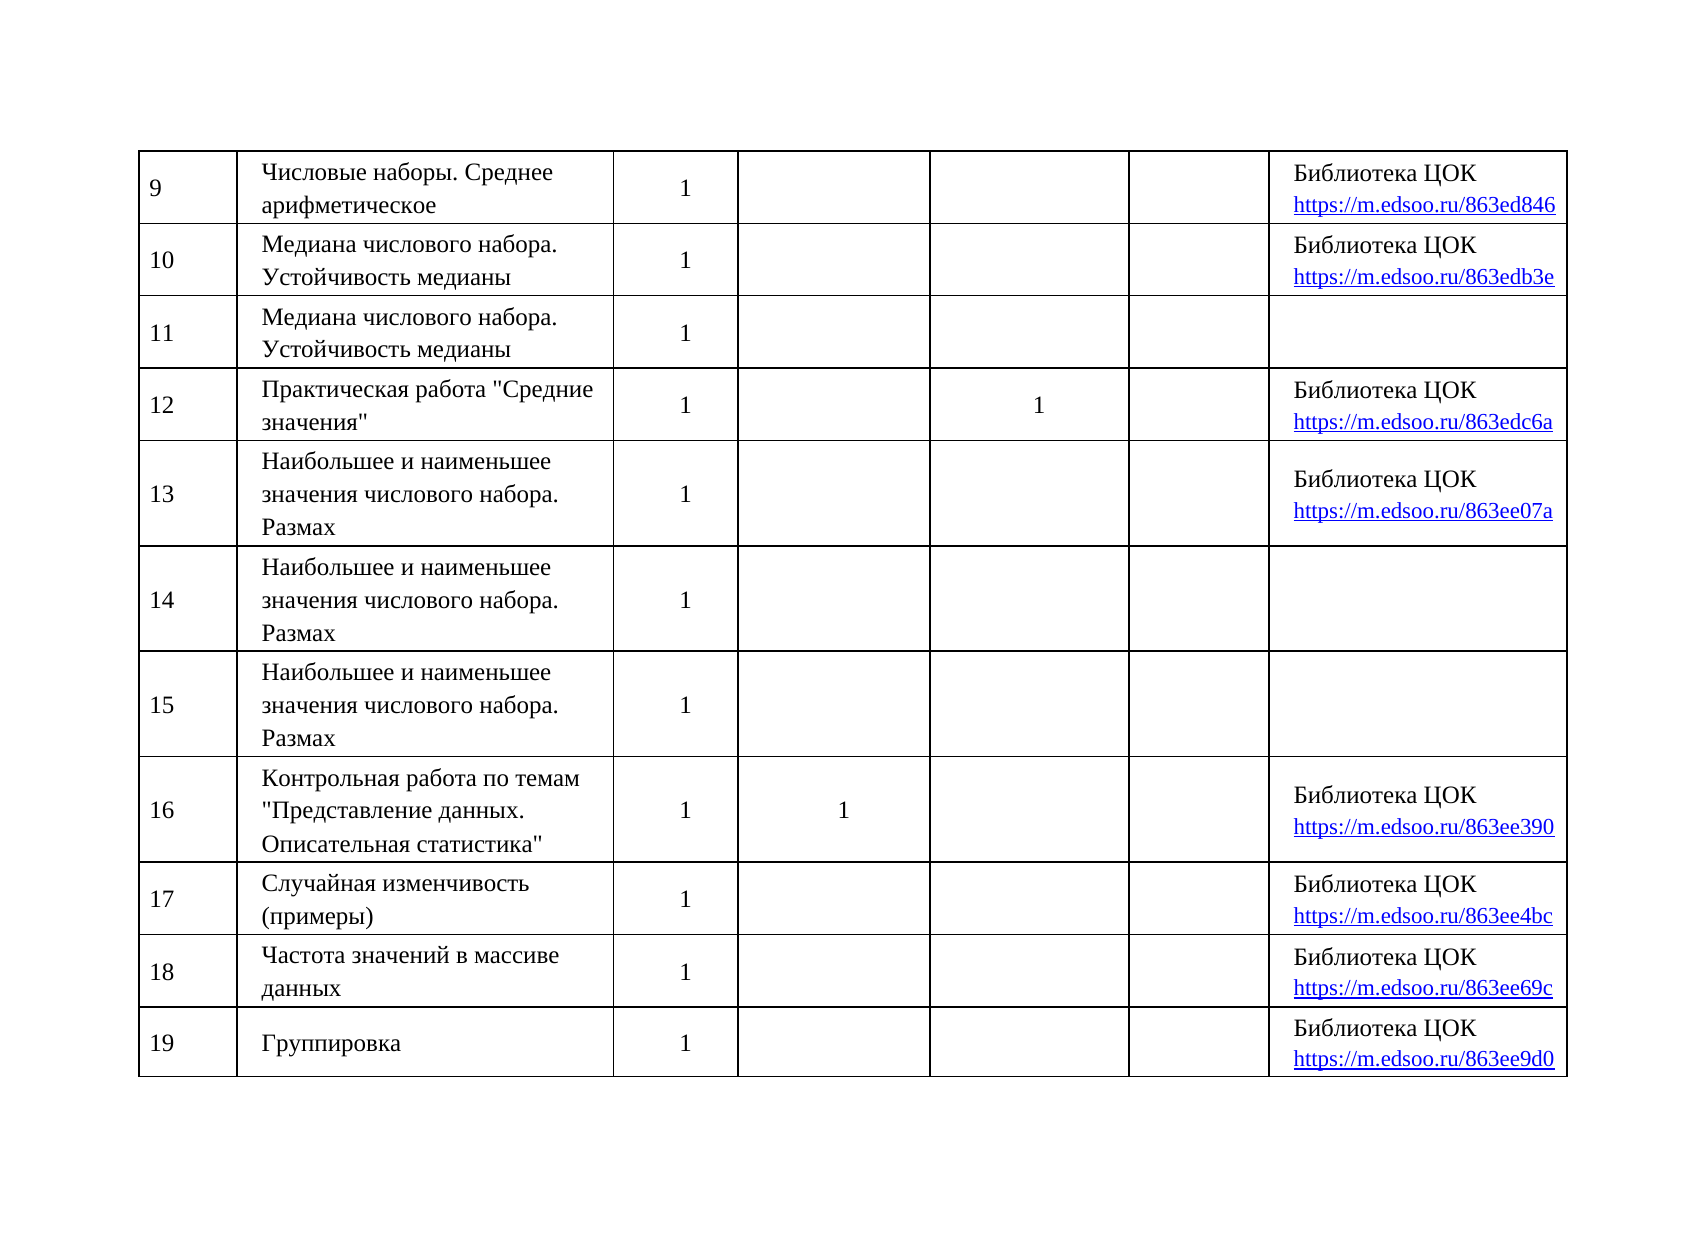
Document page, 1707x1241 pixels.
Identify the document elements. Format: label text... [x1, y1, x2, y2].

table_cell Медиана числового набора. Устойчивость медианы [238, 224, 613, 295]
table_cell [1130, 1008, 1268, 1076]
table_cell [1270, 652, 1566, 756]
table_cell [931, 935, 1128, 1006]
table_cell [931, 863, 1128, 934]
table_cell 14 [140, 547, 236, 650]
table_cell [1130, 441, 1268, 545]
table_cell [931, 547, 1128, 650]
table_cell 1 [614, 547, 737, 650]
table_cell [739, 1008, 929, 1076]
table_cell [1130, 547, 1268, 650]
table_cell [1130, 296, 1268, 367]
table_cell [1270, 152, 1566, 222]
table_cell 1 [614, 441, 737, 545]
table_cell 17 [140, 863, 236, 934]
table_cell 16 [140, 757, 236, 861]
table_cell Библиотека ЦОК https://m.edsoo.ru/863ee390 [1270, 757, 1566, 861]
table_cell [1130, 757, 1268, 861]
table_cell [1130, 224, 1268, 295]
table_cell [739, 863, 929, 934]
table_cell [1130, 863, 1268, 934]
table_cell 10 [140, 224, 236, 295]
table_cell [931, 757, 1128, 861]
table_cell [739, 152, 929, 222]
table_cell Библиотека ЦОК https://m.edsoo.ru/863ee4bc [1270, 863, 1566, 934]
table_cell Библиотека ЦОК https://m.edsoo.ru/863ee9d0 [1270, 1008, 1566, 1076]
table_cell 1 [614, 296, 737, 367]
table_cell [739, 296, 929, 367]
table_cell [739, 935, 929, 1006]
table_cell 1 [614, 224, 737, 295]
table_cell Практическая работа "Средние значения" [238, 369, 613, 439]
table_cell Частота значений в массиве данных [238, 935, 613, 1006]
table_cell 9 [140, 152, 236, 222]
table_cell Группировка [238, 1008, 613, 1076]
table_cell [739, 652, 929, 756]
table_cell [931, 224, 1128, 295]
table_cell 1 [614, 863, 737, 934]
table_cell [1130, 369, 1268, 439]
table_cell 1 [931, 369, 1128, 439]
table_cell [931, 652, 1128, 756]
table_cell 13 [140, 441, 236, 545]
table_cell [238, 152, 613, 222]
table_cell 1 [614, 1008, 737, 1076]
table_cell Случайная изменчивость (примеры) [238, 863, 613, 934]
table_cell 12 [140, 369, 236, 439]
table_cell [1130, 935, 1268, 1006]
table_cell Библиотека ЦОК https://m.edsoo.ru/863edc6a [1270, 369, 1566, 439]
table_cell 18 [140, 935, 236, 1006]
table_cell Библиотека ЦОК https://m.edsoo.ru/863edb3e [1270, 224, 1566, 295]
table_cell [931, 441, 1128, 545]
table_cell Наибольшее и наименьшее значения числового набора. Размах [238, 547, 613, 650]
table_cell 1 [614, 757, 737, 861]
table_cell 11 [140, 296, 236, 367]
table_cell [1270, 296, 1566, 367]
table_cell [931, 296, 1128, 367]
table_cell [739, 547, 929, 650]
table_cell [1270, 547, 1566, 650]
table_cell [739, 369, 929, 439]
table_cell [1130, 652, 1268, 756]
table_cell 1 [614, 369, 737, 439]
table_cell 15 [140, 652, 236, 756]
table_cell [931, 1008, 1128, 1076]
table_cell 1 [739, 757, 929, 861]
table_cell [739, 224, 929, 295]
table_cell 1 [614, 152, 737, 222]
table_cell 1 [614, 652, 737, 756]
table_cell Библиотека ЦОК https://m.edsoo.ru/863ee07a [1270, 441, 1566, 545]
table_cell 1 [614, 935, 737, 1006]
table_cell Контрольная работа по темам "Представление данных. Описательная статистика" [238, 757, 613, 861]
table_cell Наибольшее и наименьшее значения числового набора. Размах [238, 652, 613, 756]
table_cell [1130, 152, 1268, 222]
table_cell 19 [140, 1008, 236, 1076]
table_cell Наибольшее и наименьшее значения числового набора. Размах [238, 441, 613, 545]
table_cell [739, 441, 929, 545]
table_cell [931, 152, 1128, 222]
table_cell Медиана числового набора. Устойчивость медианы [238, 296, 613, 367]
table_cell Библиотека ЦОК https://m.edsoo.ru/863ee69c [1270, 935, 1566, 1006]
